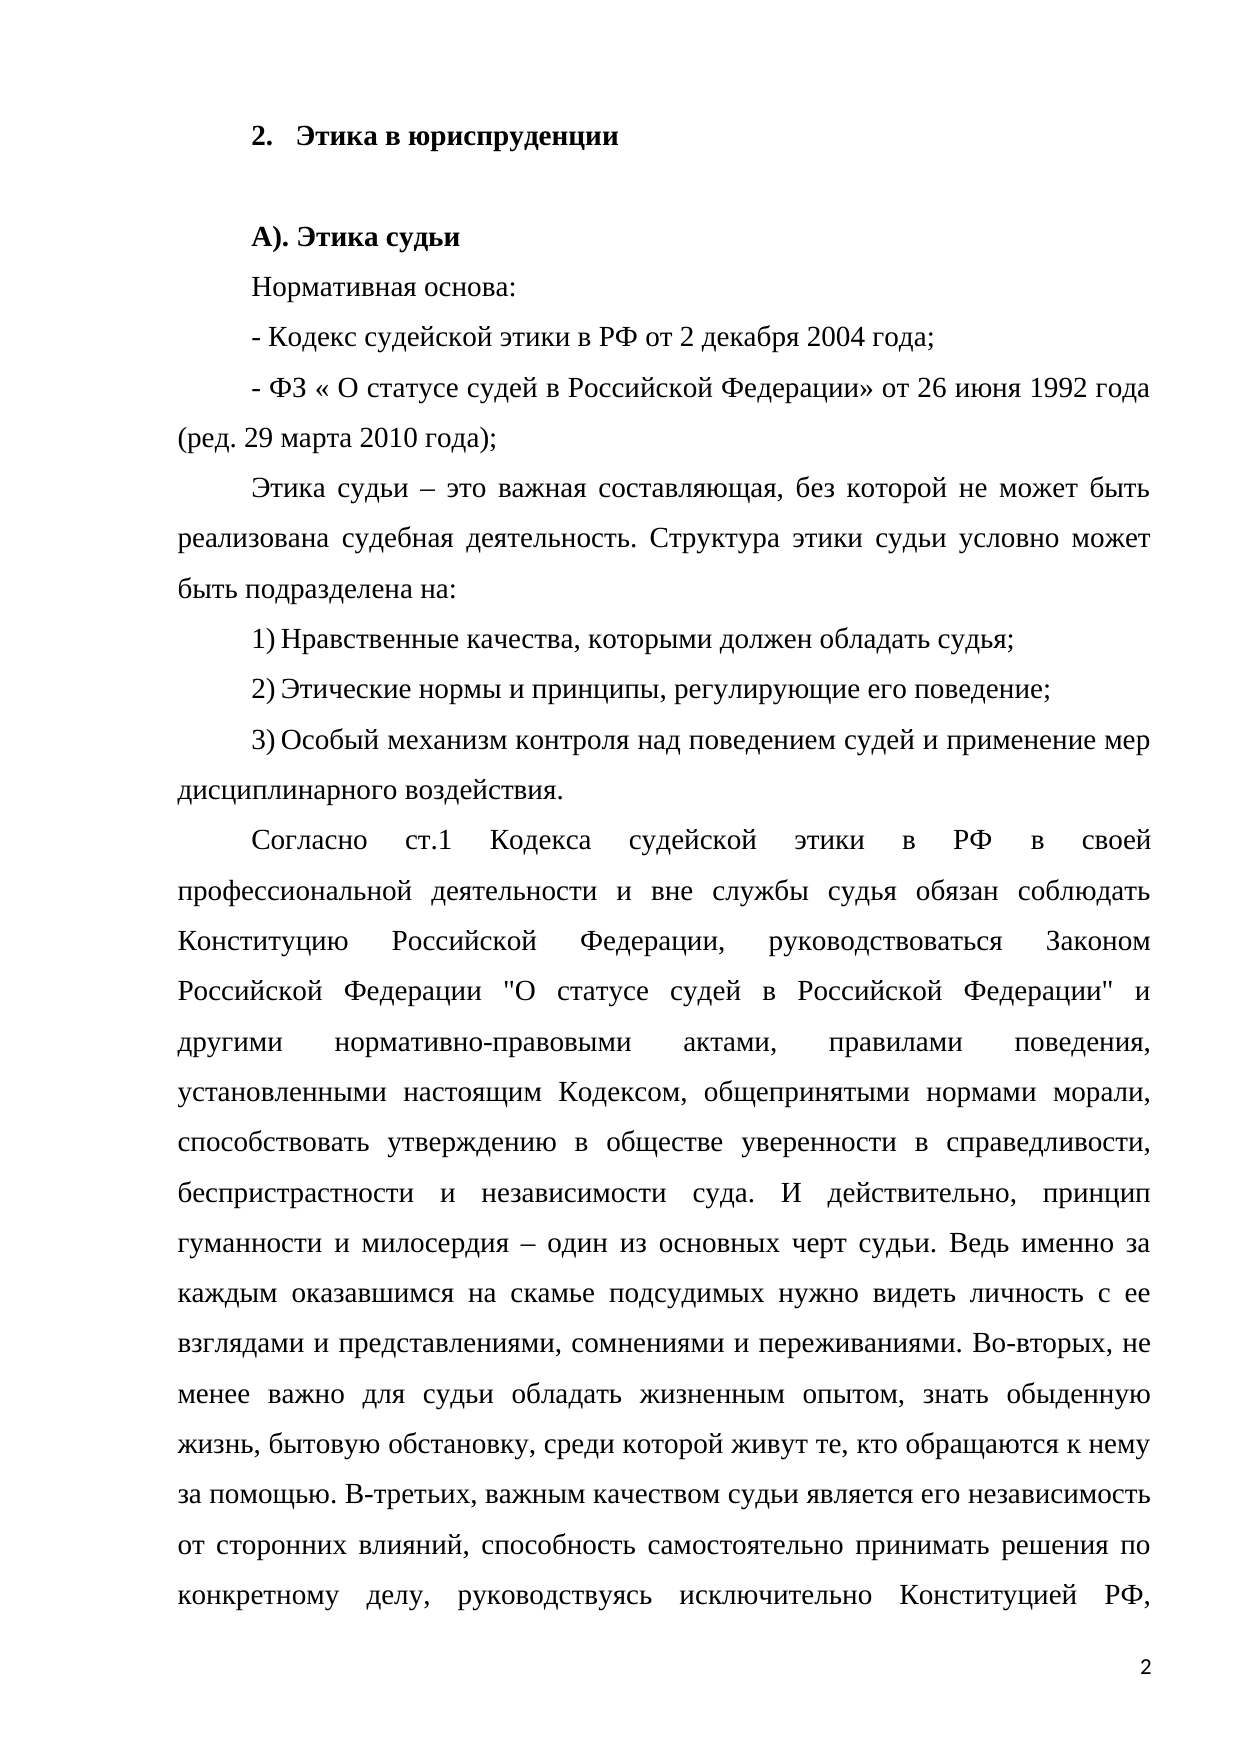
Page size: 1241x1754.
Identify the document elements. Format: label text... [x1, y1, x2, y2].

text Нормативная основа: [177, 269, 1152, 303]
text Этика судьи – это важная составляющая, без которой не может быть реализована судебная деятельность. Структура этики судьи условно может быть подразделена на: [177, 470, 1152, 604]
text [177, 822, 1152, 1611]
text - ФЗ « О статусе судей в Российской Федерации» от 26 июня 1992 года (ред. 29 марта 2010 года); [177, 370, 1152, 453]
text - Кодекс судейской этики в РФ от 2 декабря 2004 года; [177, 319, 1152, 353]
list Этика в юриспруденции [177, 118, 1152, 152]
list Особый механизм контроля над поведением судей и применение мер дисциплинарного воздействия. [177, 722, 1152, 806]
text А). Этика судьи [177, 219, 1152, 252]
list Нравственные качества, которыми должен обладать судья; [177, 621, 1152, 655]
list Этические нормы и принципы, регулирующие его поведение; [177, 672, 1152, 705]
